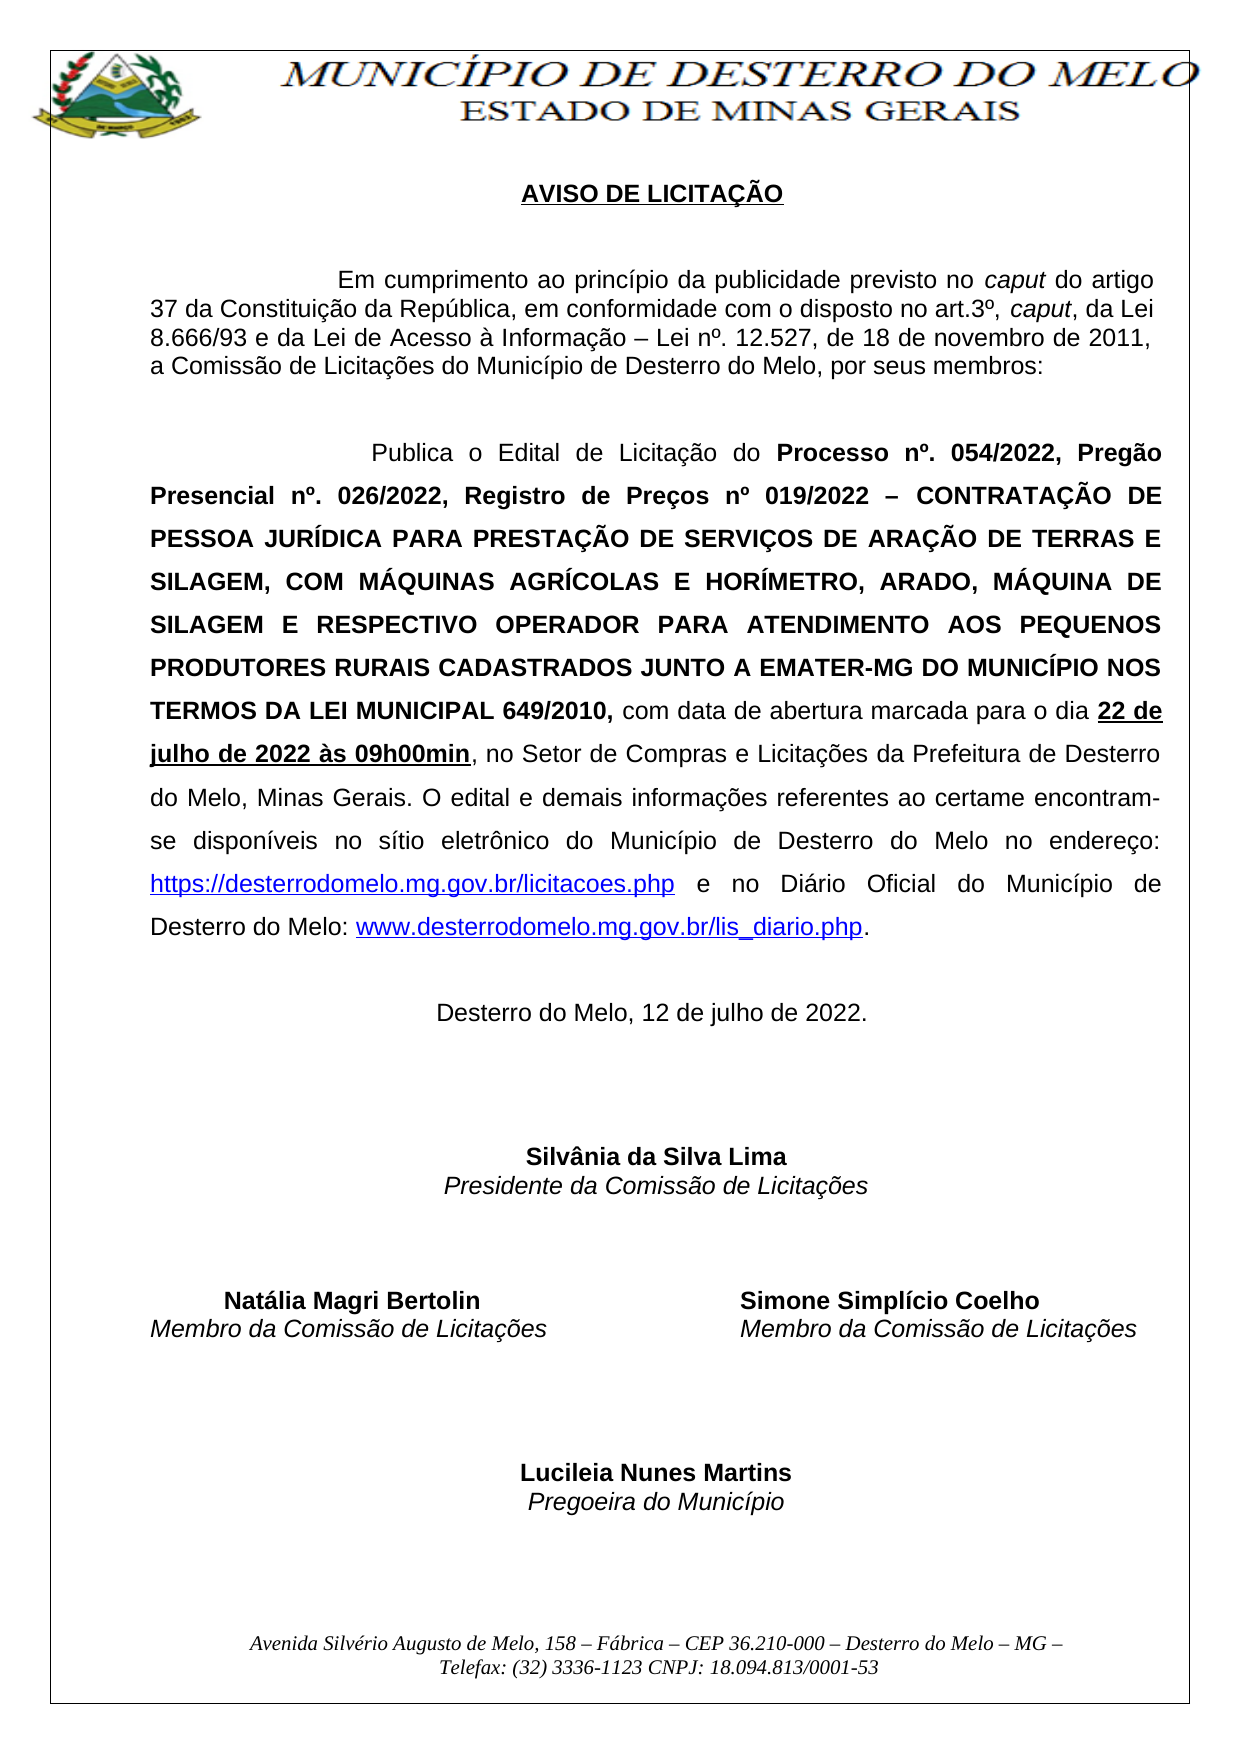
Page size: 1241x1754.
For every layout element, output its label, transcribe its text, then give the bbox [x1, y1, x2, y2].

picture [51, 51, 1189, 155]
text Desterro do Melo, 12 de julho de 2022. [150, 998, 1154, 1027]
text Natália Magri Bertolin Simone Simplício Coelho [150, 1286, 1162, 1314]
text Lucileia Nunes Martins [150, 1458, 1162, 1487]
text Presidente da Comissão de Licitações [150, 1171, 1162, 1199]
text Publica o Edital de Licitação do Processo nº. 054/2022, Pregão Presencial nº. 026/2022, Registro de Preços nº 019/2022 – CONTRATAÇÃO DE PESSOA JURÍDICA PARA PRESTAÇÃO DE SERVIÇOS DE ARAÇÃO DE TERRAS E SILAGEM, COM MÁQUINAS AGRÍCOLAS E HORÍMETRO, ARADO, MÁQUINA DE SILAGEM E RESPECTIVO OPERADOR PARA ATENDIMENTO AOS PEQUENOS PRODUTORES RURAIS CADASTRADOS JUNTO A EMATER-MG DO MUNICÍPIO NOS TERMOS DA LEI MUNICIPAL 649/2010, com data de abertura marcada para o dia 22 de julho de 2022 às 09h00min, no Setor de Compras e Licitações da Prefeitura de Desterro do Melo, Minas Gerais. O edital e demais informações referentes ao certame encontram-se disponíveis no sítio eletrônico do Município de Desterro do Melo no endereço: https://desterrodomelo.mg.gov.br/licitacoes.php e no Diário Oficial do Município de Desterro do Melo: www.desterrodomelo.mg.gov.br/lis_diario.php. [150, 437, 1162, 941]
text AVISO DE LICITAÇÃO [150, 179, 1154, 207]
text Em cumprimento ao princípio da publicidade previsto no caput do artigo 37 da Constituição da República, em conformidade com o disposto no art.3º, caput, da Lei 8.666/93 e da Lei de Acesso à Informação – Lei nº. 12.527, de 18 de novembro de 2011, a Comissão de Licitações do Município de Desterro do Melo, por seus membros: [150, 265, 1154, 380]
picture [6, 39, 1233, 155]
text Silvânia da Silva Lima [150, 1142, 1162, 1171]
text Pregoeira do Município [150, 1487, 1162, 1516]
text Membro da Comissão de Licitações Membro da Comissão de Licitações [150, 1314, 1162, 1343]
